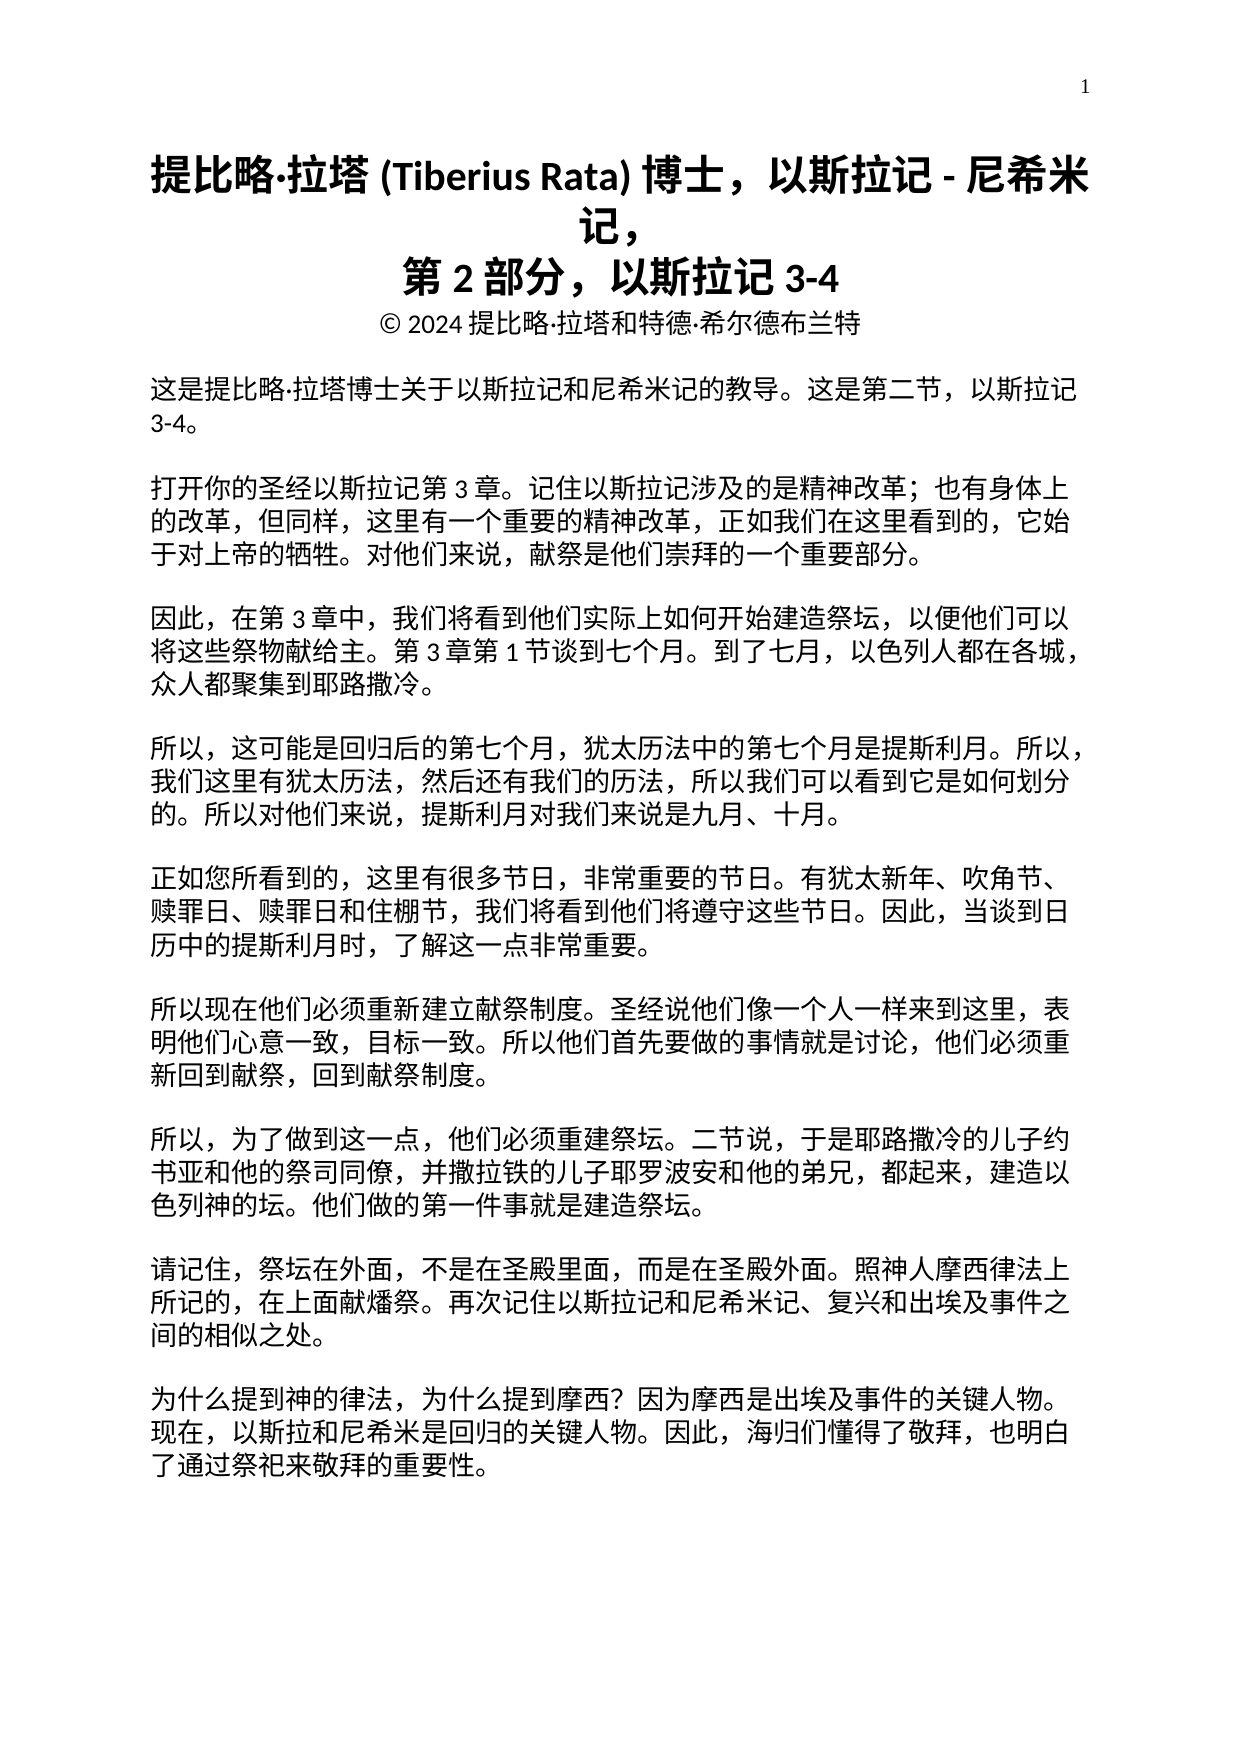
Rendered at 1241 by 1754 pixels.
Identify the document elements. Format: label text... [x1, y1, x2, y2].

text 正如您所看到的，这里有很多节日，非常重要的节日。有犹太新年、吹角节、赎罪日、赎罪日和住棚节，我们将看到他们将遵守这些节日。因此，当谈到日历中的提斯利月时，了解这一点非常重要。 [150, 863, 1090, 962]
text 提比略·拉塔 (Tiberius Rata) 博士，以斯拉记 - 尼希米记， 第 2 部分，以斯拉记 3-4 [150, 150, 1090, 302]
text 所以现在他们必须重新建立献祭制度。圣经说他们像一个人一样来到这里，表明他们心意一致，目标一致。所以他们首先要做的事情就是讨论，他们必须重新回到献祭，回到献祭制度。 [150, 993, 1090, 1092]
text 为什么提到神的律法，为什么提到摩西？因为摩西是出埃及事件的关键人物。现在，以斯拉和尼希米是回归的关键人物。因此，海归们懂得了敬拜，也明白了通过祭祀来敬拜的重要性。 [150, 1383, 1090, 1482]
text 所以，这可能是回归后的第七个月，犹太历法中的第七个月是提斯利月。所以，我们这里有犹太历法，然后还有我们的历法，所以我们可以看到它是如何划分的。所以对他们来说，提斯利月对我们来说是九月、十月。 [150, 732, 1090, 831]
text 这是提比略·拉塔博士关于以斯拉记和尼希米记的教导。这是第二节，以斯拉记 3-4。 打开你的圣经以斯拉记第 3 章。记住以斯拉记涉及的是精神改革；也有身体上的改革，但同样，这里有一个重要的精神改革，正如我们在这里看到的，它始于对上帝的牺牲。对他们来说，献祭是他们崇拜的一个重要部分。 [150, 373, 1090, 571]
text © 2024 提比略·拉塔和特德·希尔德布兰特 [150, 302, 1090, 342]
text 因此，在第 3 章中，我们将看到他们实际上如何开始建造祭坛，以便他们可以将这些祭物献给主。第3章第1节谈到七个月。到了七月，以色列人都在各城，众人都聚集到耶路撒冷。 [150, 602, 1090, 701]
text 所以，为了做到这一点，他们必须重建祭坛。二节说，于是耶路撒冷的儿子约书亚和他的祭司同僚，并撒拉铁的儿子耶罗波安和他的弟兄，都起来，建造以色列神的坛。他们做的第一件事就是建造祭坛。 [150, 1123, 1090, 1222]
text 请记住，祭坛在外面，不是在圣殿里面，而是在圣殿外面。照神人摩西律法上所记的，在上面献燔祭。再次记住以斯拉记和尼希米记、复兴和出埃及事件之间的相似之处。 [150, 1253, 1090, 1352]
